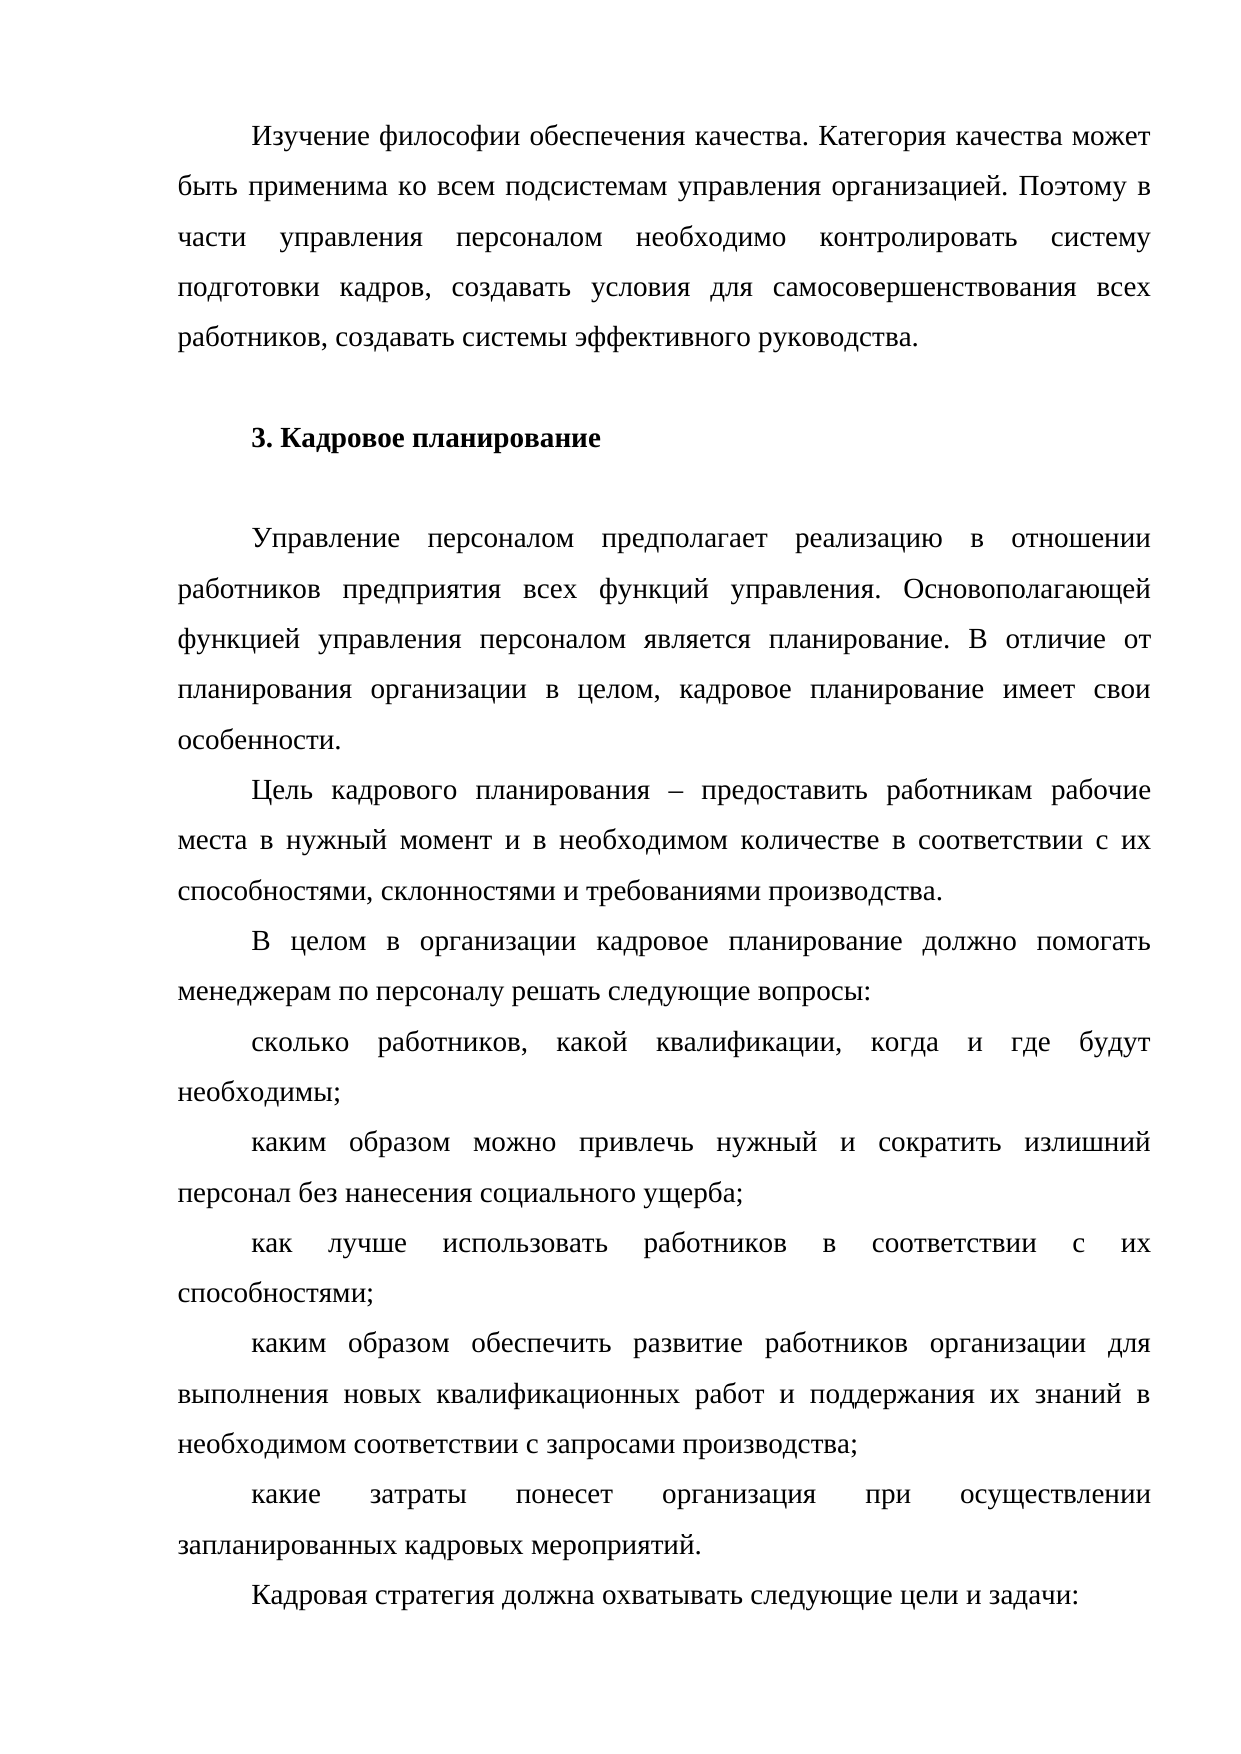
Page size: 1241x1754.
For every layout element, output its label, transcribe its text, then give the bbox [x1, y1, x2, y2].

text Управление персоналом предполагает реализацию в отношении работников предприятия всех функций управления. Основополагающей функцией управления персоналом является планирование. В отличие от планирования организации в целом, кадровое планирование имеет свои особенности. [177, 521, 1152, 755]
text как лучше использовать работников в соответствии с их способностями; [177, 1225, 1152, 1309]
text каким образом можно привлечь нужный и сократить излишний персонал без нанесения социального ущерба; [177, 1124, 1152, 1208]
text каким образом обеспечить развитие работников организации для выполнения новых квалификационных работ и поддержания их знаний в необходимом соответствии с запросами производства; [177, 1326, 1152, 1460]
text 3. Кадровое планирование [177, 420, 1152, 453]
text В целом в организации кадровое планирование должно помогать менеджерам по персоналу решать следующие вопросы: [177, 923, 1152, 1007]
text какие затраты понесет организация при осуществлении запланированных кадровых мероприятий. [177, 1477, 1152, 1560]
text Цель кадрового планирования – предоставить работникам рабочие места в нужный момент и в необходимом количестве в соответствии с их способностями, склонностями и требованиями производства. [177, 772, 1152, 906]
text Кадровая стратегия должна охватывать следующие цели и задачи: [177, 1577, 1152, 1611]
text сколько работников, какой квалификации, когда и где будут необходимы; [177, 1024, 1152, 1108]
text Изучение философии обеспечения качества. Категория качества может быть применима ко всем подсистемам управления организацией. Поэтому в части управления персоналом необходимо контролировать систему подготовки кадров, создавать условия для самосовершенствования всех работников, создавать системы эффективного руководства. [177, 118, 1152, 353]
